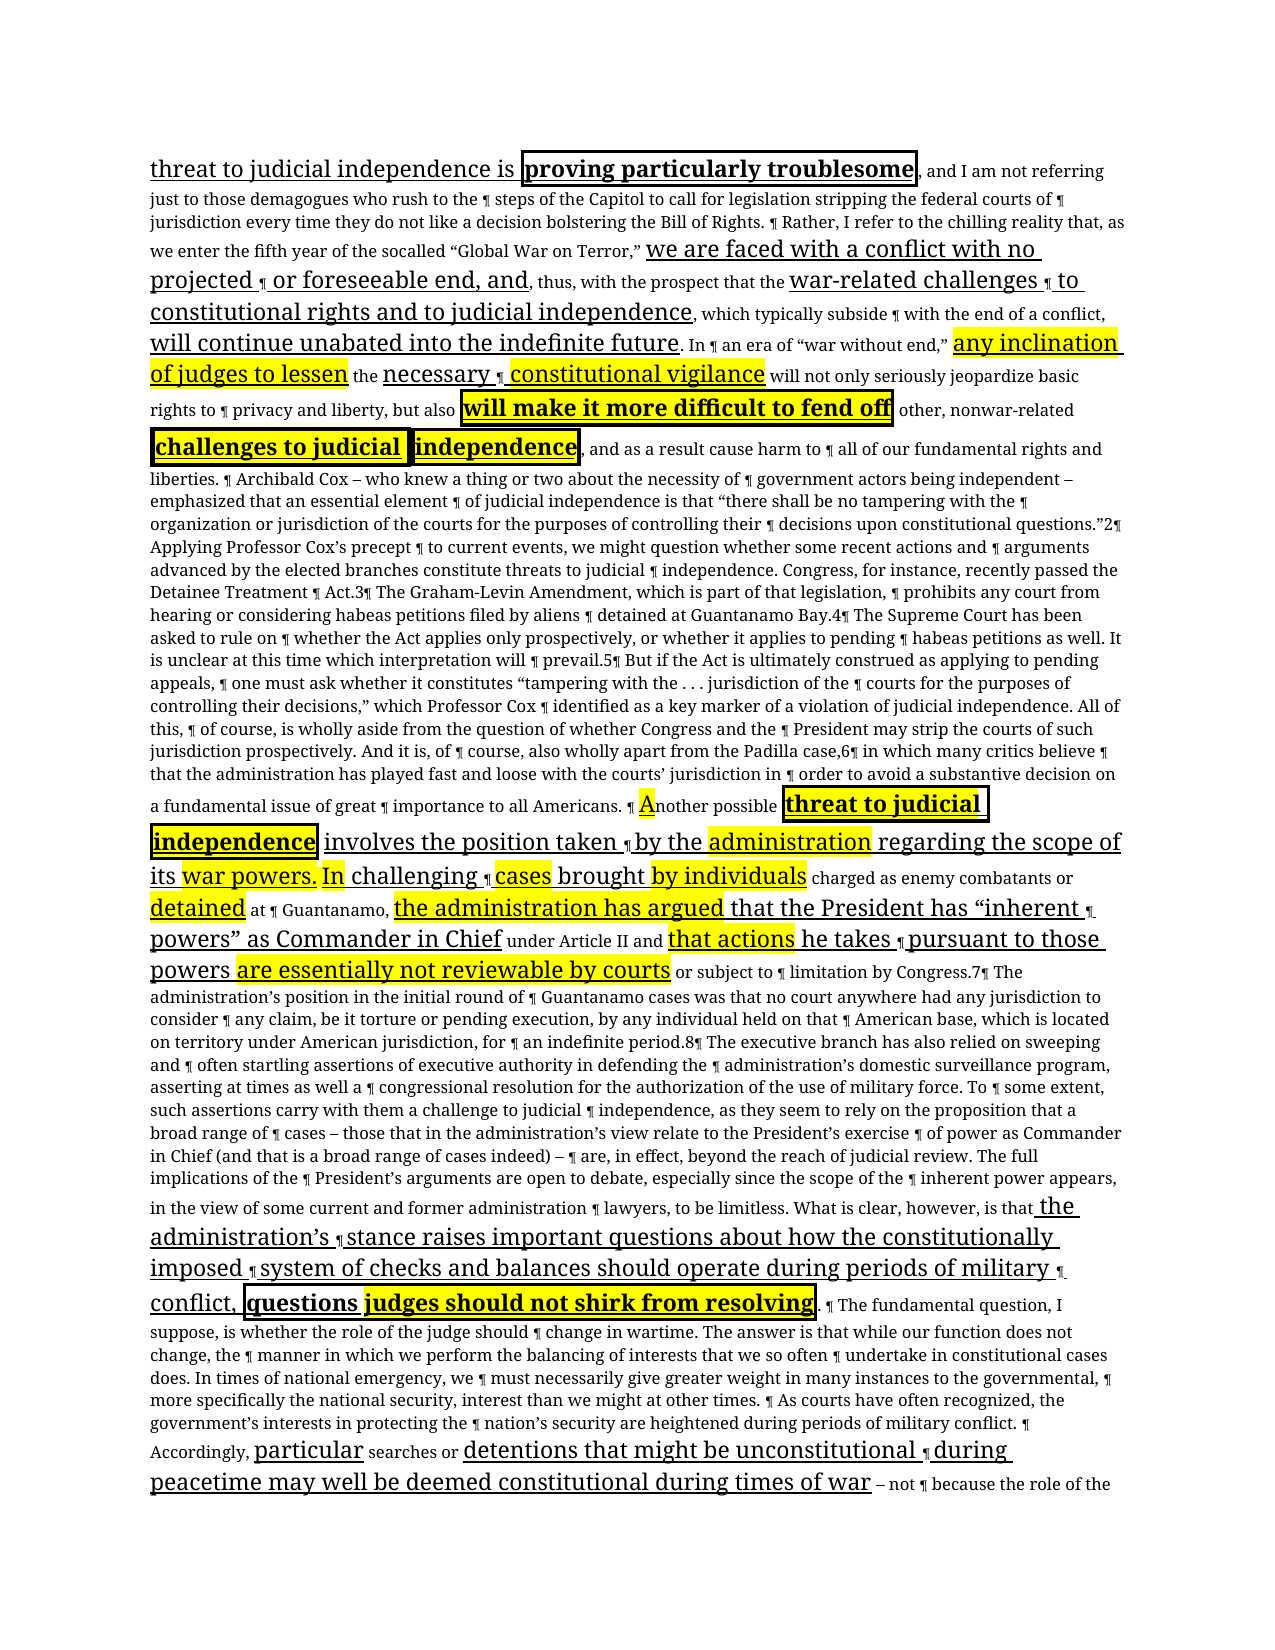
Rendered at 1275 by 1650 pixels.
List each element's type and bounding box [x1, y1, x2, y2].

text [150, 150, 1125, 1497]
